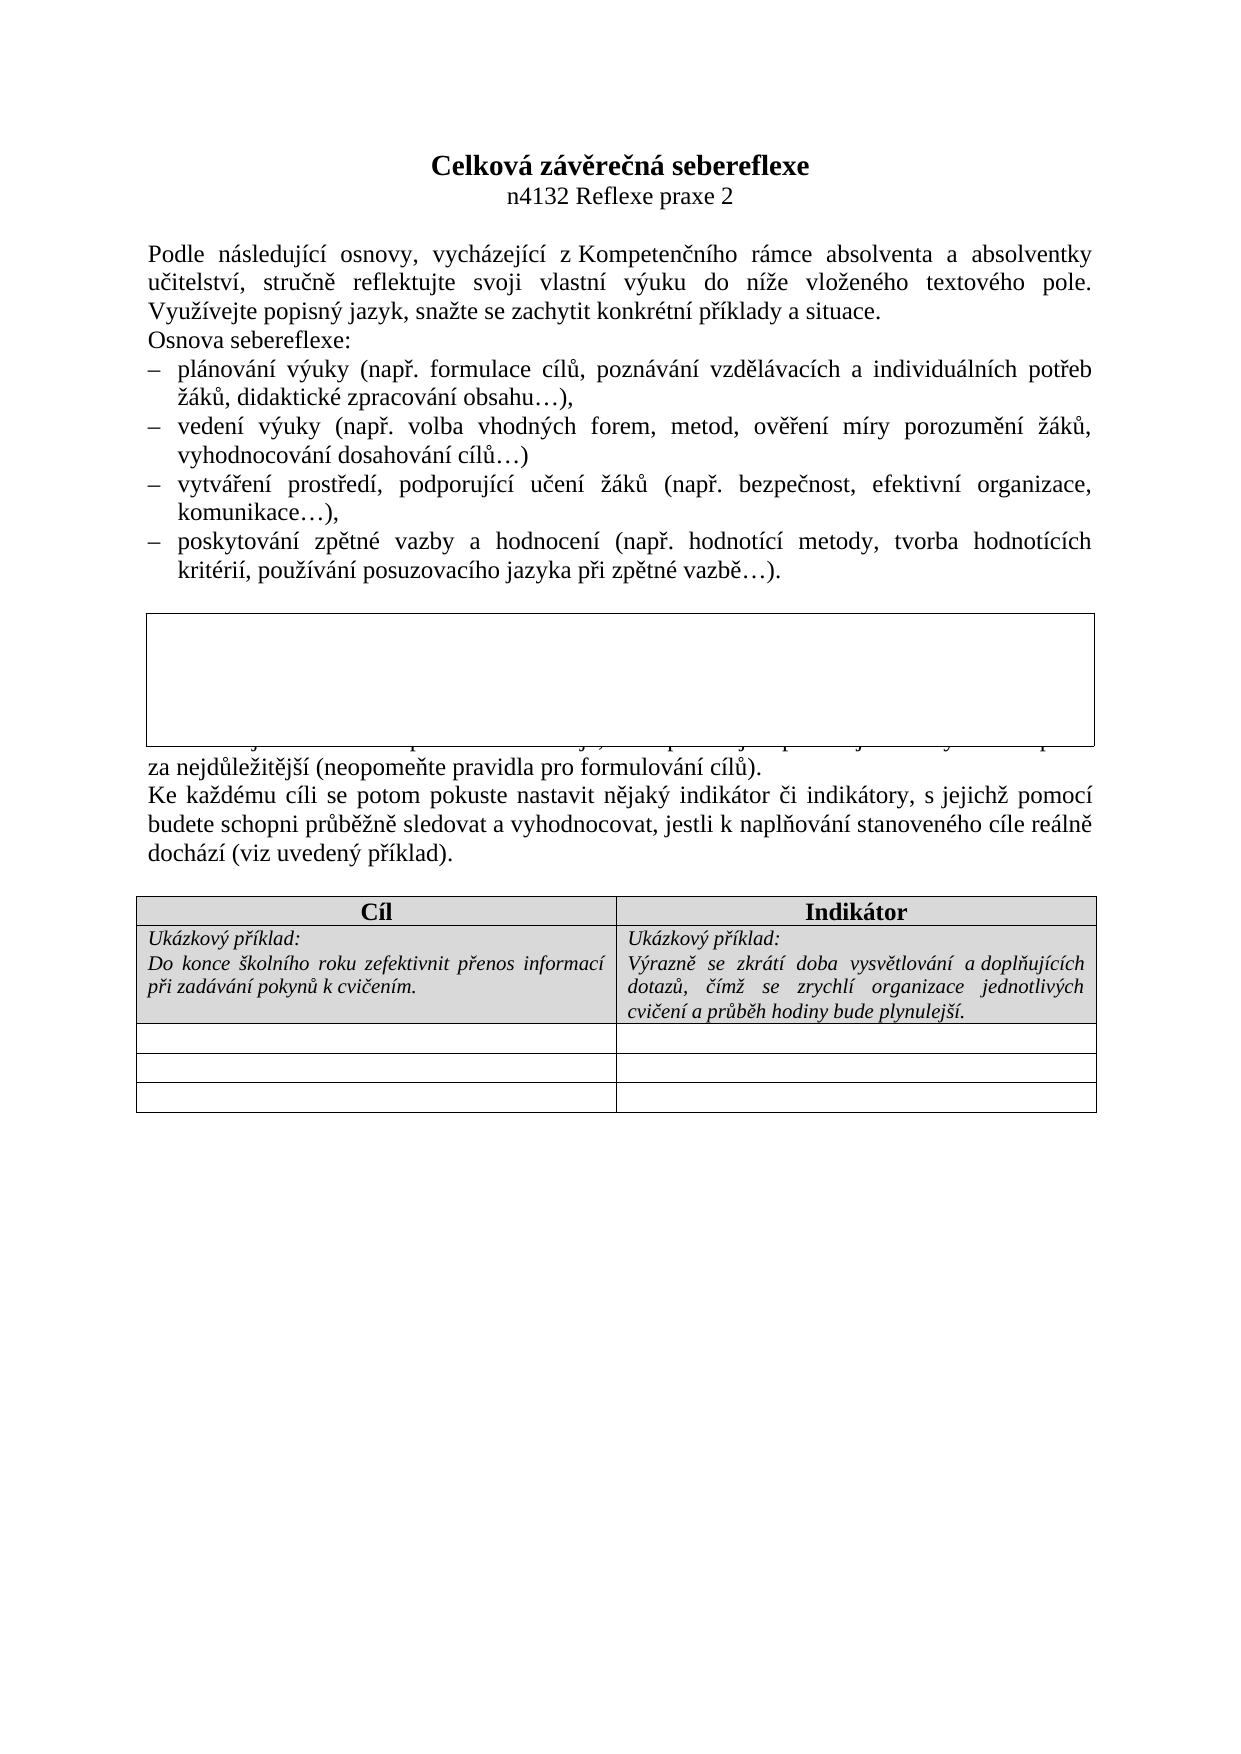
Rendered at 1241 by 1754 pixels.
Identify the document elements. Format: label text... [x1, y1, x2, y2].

table_header Cíl [137, 897, 616, 925]
table_cell [617, 1083, 1096, 1112]
list poskytování zpětné vazby a hodnocení (např. hodnotící metody, tvorba hodnotících kritérií, používání posuzovacího jazyka při zpětné vazbě…). [148, 526, 1093, 584]
table_cell [137, 1083, 616, 1112]
list vytváření prostředí, podporující učení žáků (např. bezpečnost, efektivní organizace, komunikace…), [148, 469, 1093, 526]
text Nyní si na základě vlastních zkušeností, priorit a doporučení provázejícího učitele naformulujte 3 cíle svého profesního rozvoje, které považujete pro svoji další vyučovací praxi za nejdůležitější (neopomeňte pravidla pro formulování cílů). [148, 747, 1093, 781]
list plánování výuky (např. formulace cílů, poznávání vzdělávacích a individuálních potřeb žáků, didaktické zpracování obsahu…), [148, 354, 1093, 411]
text Ke každému cíli se potom pokuste nastavit nějaký indikátor či indikátory, s jejichž pomocí budete schopni průběžně sledovat a vyhodnocovat, jestli k naplňování stanoveného cíle reálně dochází (viz uvedený příklad). [148, 781, 1093, 867]
table_cell [137, 1024, 616, 1052]
text Celková závěrečná sebereflexe [148, 148, 1093, 181]
list vedení výuky (např. volba vhodných forem, metod, ověření míry porozumění žáků, vyhodnocování dosahování cílů…) [148, 411, 1093, 469]
table_cell Ukázkový příklad: Do konce školního roku zefektivnit přenos informací při zadávání pokynů k cvičením. [137, 926, 616, 1023]
table_cell [617, 1024, 1096, 1052]
table_cell [617, 1054, 1096, 1082]
text Podle následující osnovy, vycházející z Kompetenčního rámce absolventa a absolventky učitelství, stručně reflektujte svoji vlastní výuku do níže vloženého textového pole. Využívejte popisný jazyk, snažte se zachytit konkrétní příklady a situace. [148, 239, 1093, 325]
text Osnova sebereflexe: [148, 325, 1093, 354]
table_header Indikátor [617, 897, 1096, 925]
text n4132 Reflexe praxe 2 [148, 181, 1093, 210]
table_cell Ukázkový příklad: Výrazně se zkrátí doba vysvětlování a doplňujících dotazů, čímž se zrychlí organizace jednotlivých cvičení a průběh hodiny bude plynulejší. [617, 926, 1096, 1023]
table_cell [137, 1054, 616, 1082]
